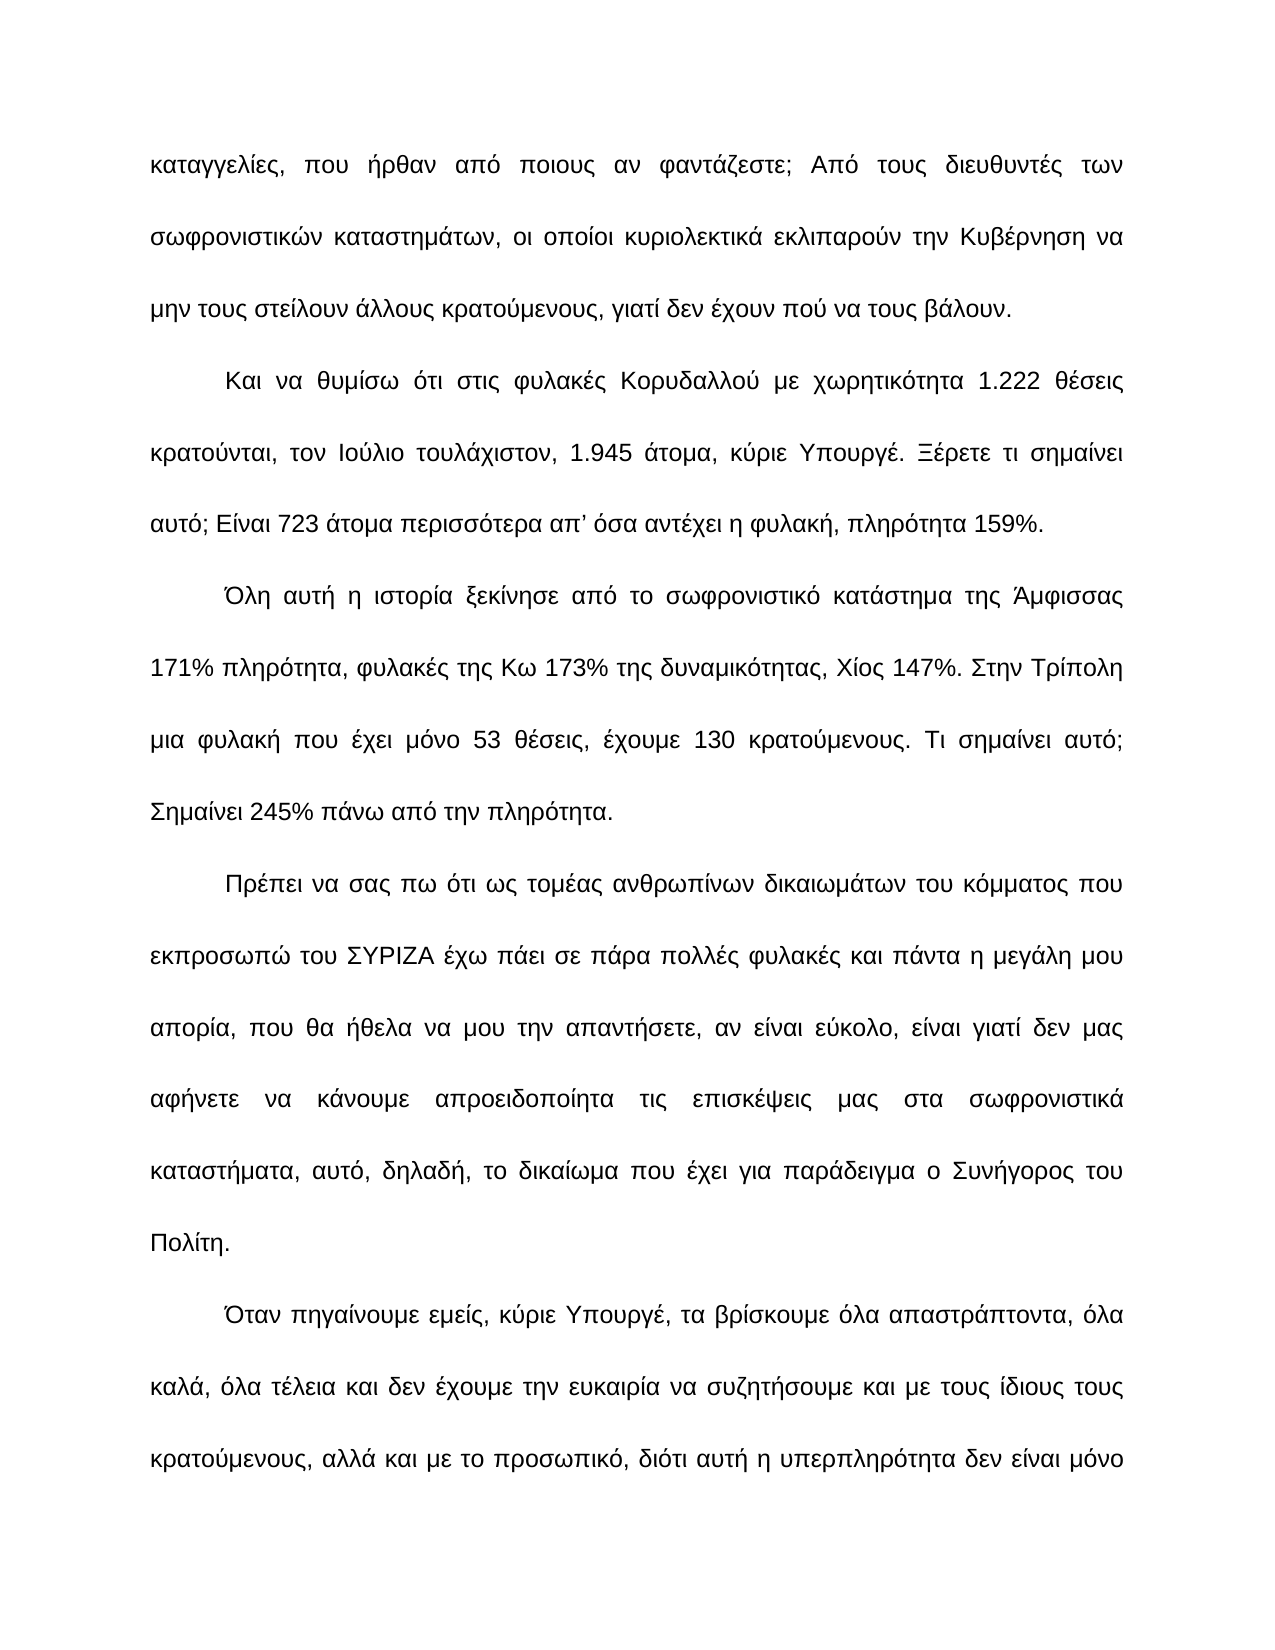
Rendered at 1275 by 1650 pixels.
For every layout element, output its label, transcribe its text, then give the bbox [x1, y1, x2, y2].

text Και να θυμίσω ότι στις φυλακές Κορυδαλλού με χωρητικότητα 1.222 θέσεις κρατούνται, τον Ιούλιο τουλάχιστον, 1.945 άτομα, κύριε Υπουργέ. Ξέρετε τι σημαίνει αυτό; Είναι 723 άτομα περισσότερα απ’ όσα αντέχει η φυλακή, πληρότητα 159%. [150, 366, 1125, 538]
text Πρέπει να σας πω ότι ως τομέας ανθρωπίνων δικαιωμάτων του κόμματος που εκπροσωπώ του ΣΥΡΙΖΑ έχω πάει σε πάρα πολλές φυλακές και πάντα η μεγάλη μου απορία, που θα ήθελα να μου την απαντήσετε, αν είναι εύκολο, είναι γιατί δεν μας αφήνετε να κάνουμε απροειδοποίητα τις επισκέψεις μας στα σωφρονιστικά καταστήματα, αυτό, δηλαδή, το δικαίωμα που έχει για παράδειγμα ο Συνήγορος του Πολίτη. [150, 869, 1125, 1257]
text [150, 1300, 1125, 1472]
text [150, 150, 1125, 322]
text Όλη αυτή η ιστορία ξεκίνησε από το σωφρονιστικό κατάστημα της Άμφισσας 171% πληρότητα, φυλακές της Κω 173% της δυναμικότητας, Χίος 147%. Στην Τρίπολη μια φυλακή που έχει μόνο 53 θέσεις, έχουμε 130 κρατούμενους. Τι σημαίνει αυτό; Σημαίνει 245% πάνω από την πληρότητα. [150, 581, 1125, 826]
